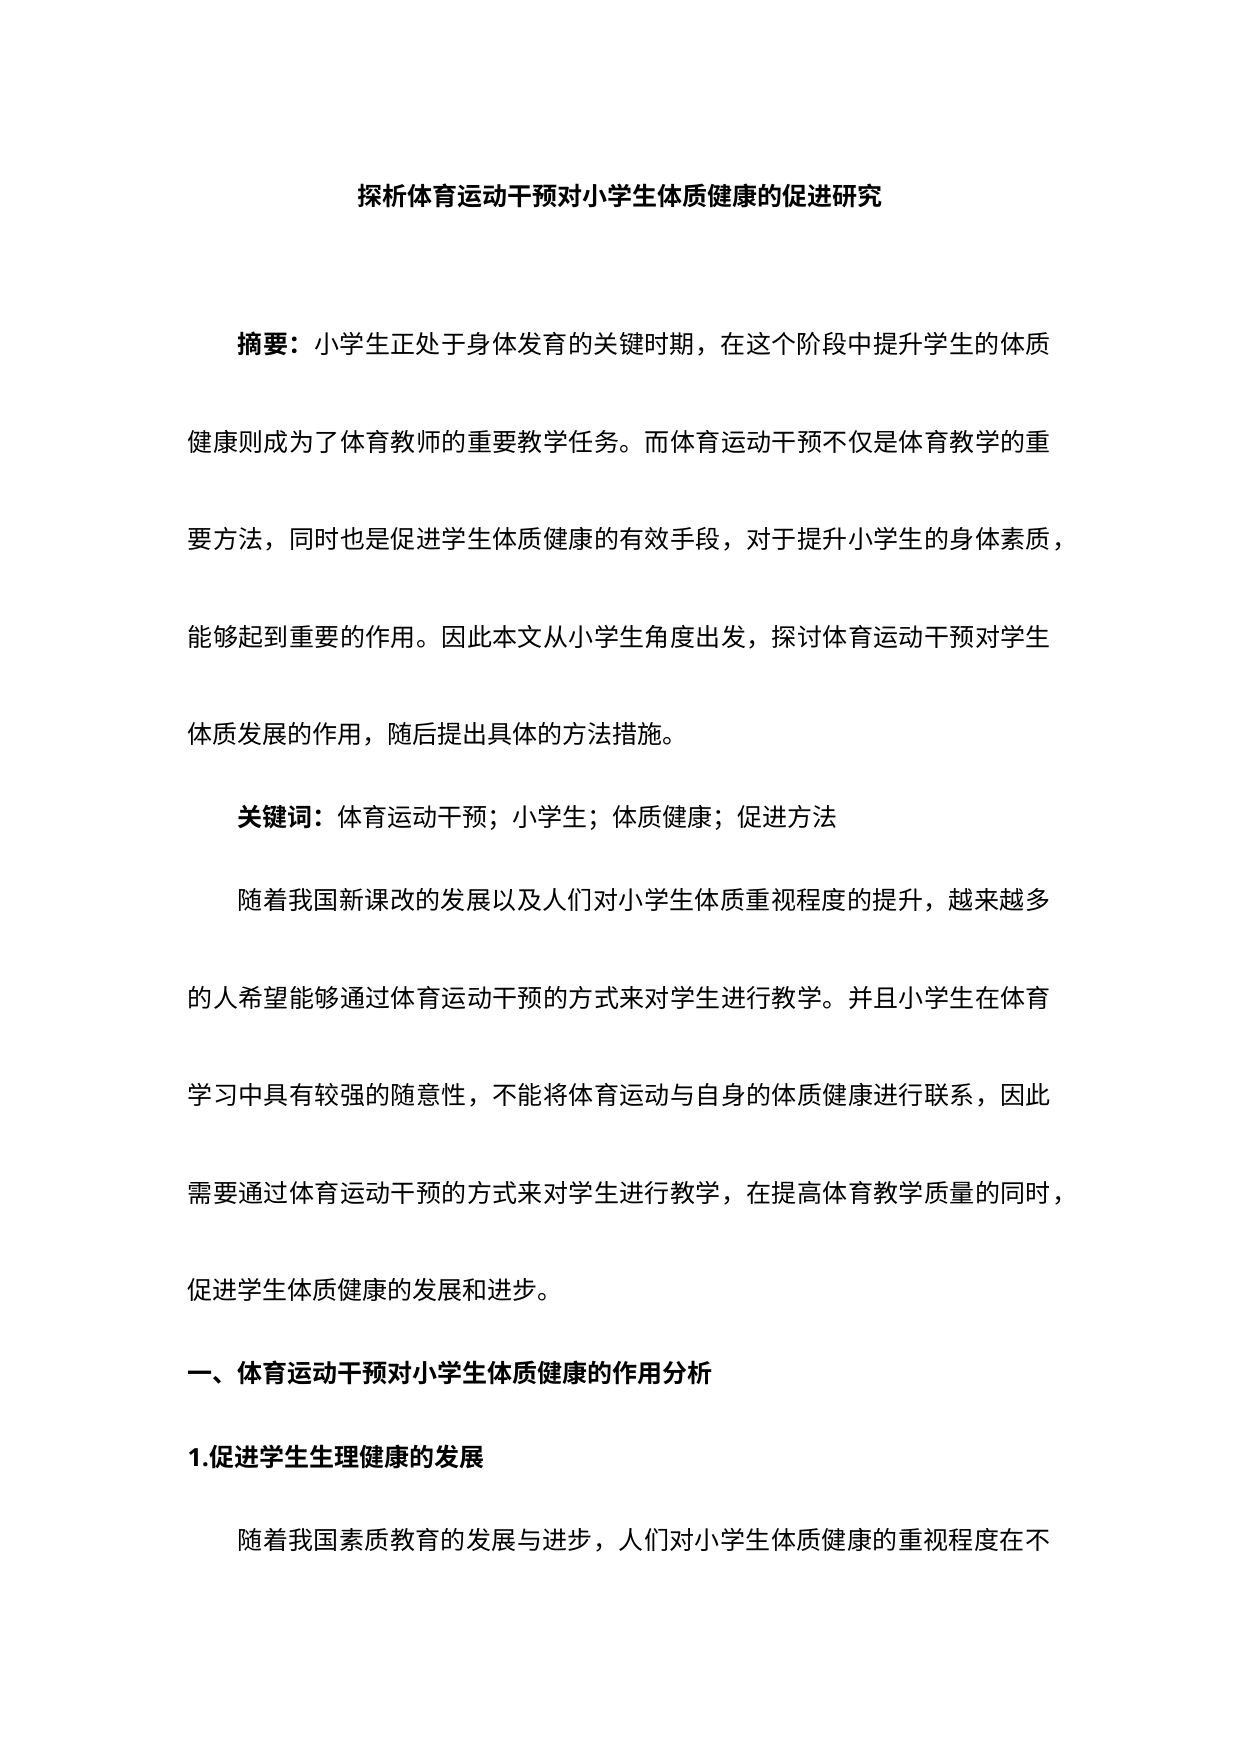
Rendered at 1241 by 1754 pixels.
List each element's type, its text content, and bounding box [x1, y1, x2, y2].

text 1.促进学生生理健康的发展 [187, 1423, 1053, 1488]
text 摘要：小学生正处于身体发育的关键时期，在这个阶段中提升学生的体质健康则成为了体育教师的重要教学任务。而体育运动干预不仅是体育教学的重要方法，同时也是促进学生体质健康的有效手段，对于提升小学生的身体素质，能够起到重要的作用。因此本文从小学生角度出发，探讨体育运动干预对学生体质发展的作用，随后提出具体的方法措施。 [187, 310, 1053, 765]
text 一、体育运动干预对小学生体质健康的作用分析 [187, 1339, 1053, 1404]
text 探析体育运动干预对小学生体质健康的促进研究 [187, 162, 1053, 227]
text 随着我国新课改的发展以及人们对小学生体质重视程度的提升，越来越多的人希望能够通过体育运动干预的方式来对学生进行教学。并且小学生在体育学习中具有较强的随意性，不能将体育运动与自身的体质健康进行联系，因此需要通过体育运动干预的方式来对学生进行教学，在提高体育教学质量的同时，促进学生体质健康的发展和进步。 [187, 866, 1053, 1321]
text 关键词：体育运动干预；小学生；体质健康；促进方法 [237, 783, 1053, 848]
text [187, 1506, 1053, 1571]
